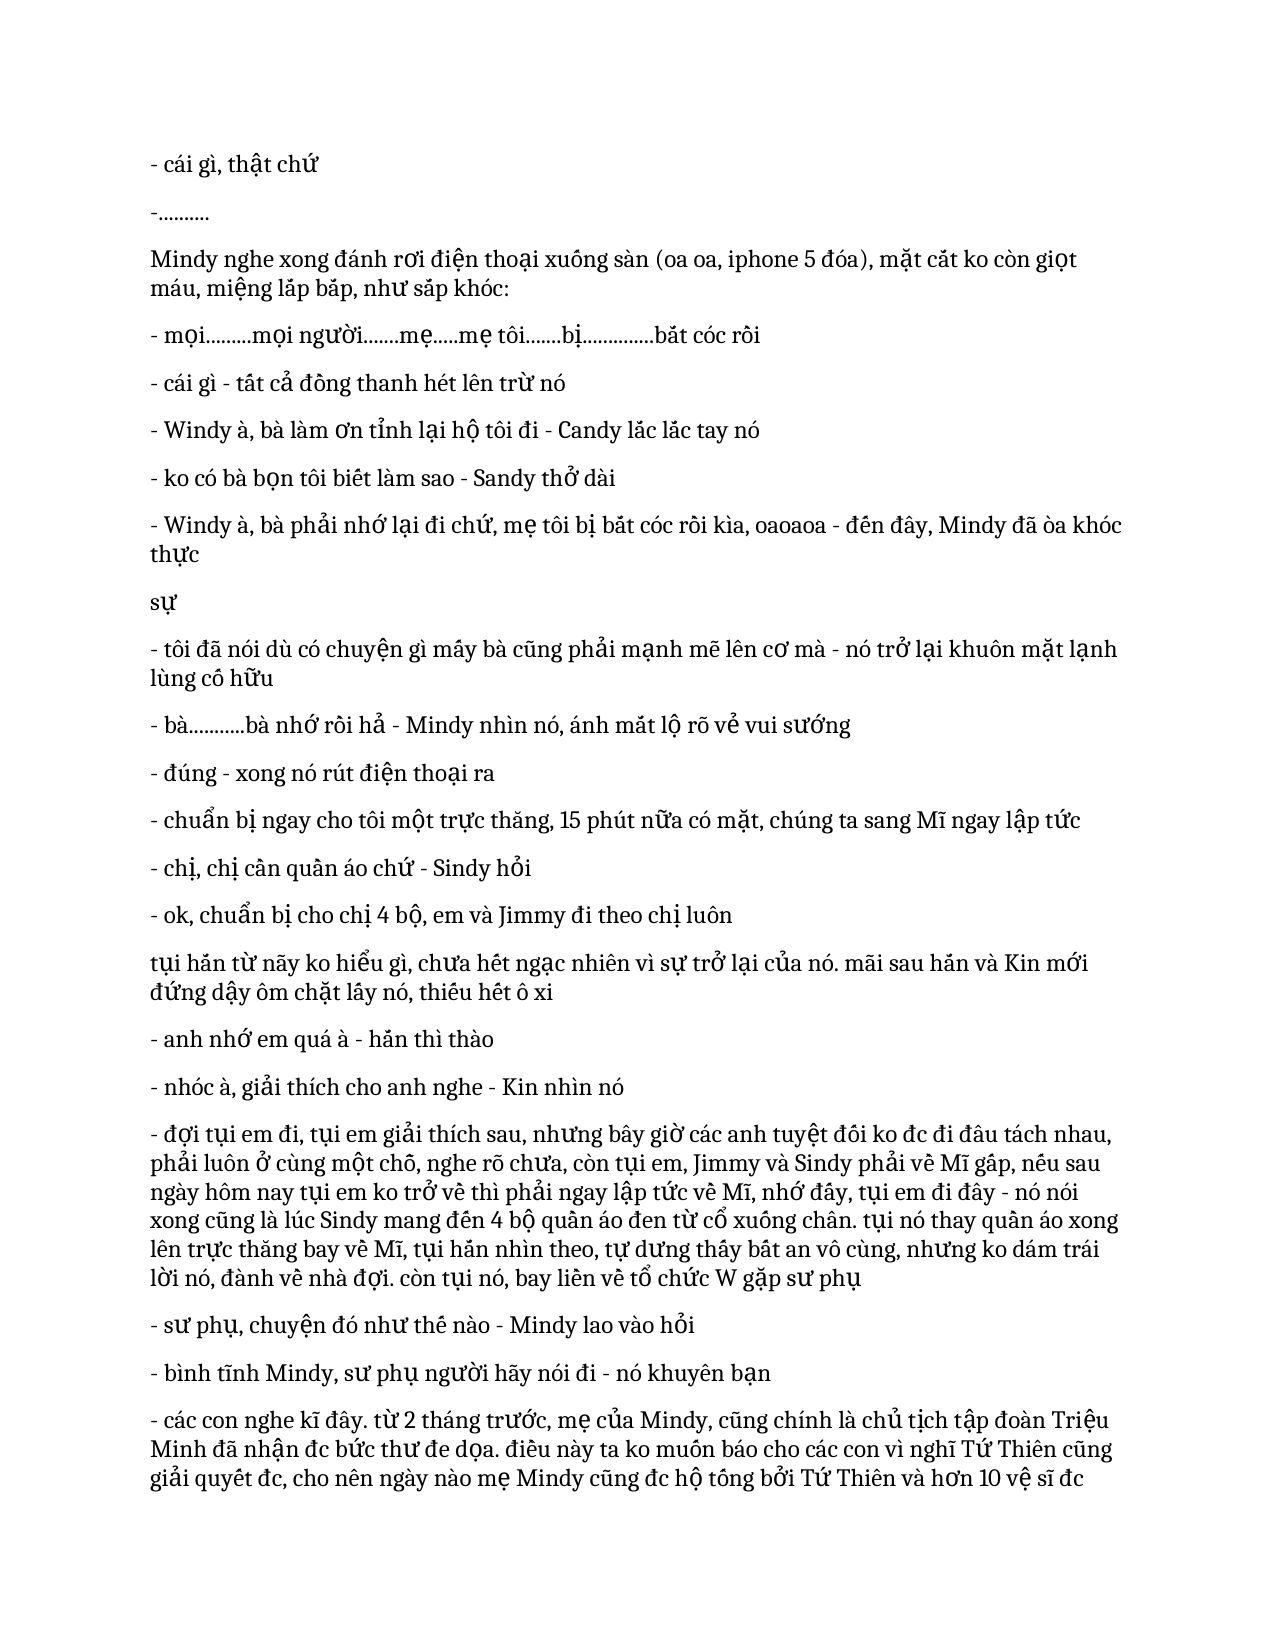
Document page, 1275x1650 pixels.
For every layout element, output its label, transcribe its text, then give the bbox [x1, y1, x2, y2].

text - bà...........bà nhớ rồi hả - Mindy nhìn nó, ánh mắt lộ rõ vẻ vui sướng [150, 711, 1125, 740]
text - ko có bà bọn tôi biết làm sao - Sandy thở dài [150, 464, 1125, 492]
text - cái gì, thật chứ [150, 150, 1125, 179]
text - sư phụ, chuyện đó như thế nào - Mindy lao vào hỏi [150, 1311, 1125, 1340]
text - cái gì - tất cả đồng thanh hét lên trừ nó [150, 369, 1125, 397]
text - ok, chuẩn bị cho chị 4 bộ, em và Jimmy đi theo chị luôn [150, 901, 1125, 930]
text - đúng - xong nó rút điện thoại ra [150, 759, 1125, 787]
text - nhóc à, giải thích cho anh nghe - Kin nhìn nó [150, 1072, 1125, 1101]
text - Windy à, bà phải nhớ lại đi chứ, mẹ tôi bị bắt cóc rồi kìa, oaoaoa - đến đây, Mindy đã òa khóc thực [150, 511, 1125, 569]
text - tôi đã nói dù có chuyện gì mấy bà cũng phải mạnh mẽ lên cơ mà - nó trở lại khuôn mặt lạnh lùng cố hữu [150, 635, 1125, 692]
text Mindy nghe xong đánh rơi điện thoại xuống sàn (oa oa, iphone 5 đóa), mặt cắt ko còn giọt máu, miệng lắp bắp, như sắp khóc: [150, 245, 1125, 302]
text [150, 1406, 1125, 1492]
text - đợi tụi em đi, tụi em giải thích sau, nhưng bây giờ các anh tuyệt đối ko đc đi đâu tách nhau, phải luôn ở cùng một chỗ, nghe rõ chưa, còn tụi em, Jimmy và Sindy phải về Mĩ gấp, nếu sau ngày hôm nay tụi em ko trở về thì phải ngay lập tức về Mĩ, nhớ đấy, tụi em đi đây - nó nói xong cũng là lúc Sindy mang đến 4 bộ quần áo đen từ cổ xuống chân. tụi nó thay quần áo xong lên trực thăng bay về Mĩ, tụi hắn nhìn theo, tự dưng thấy bất an vô cùng, nhưng ko dám trái lời nó, đành về nhà đợi. còn tụi nó, bay liền về tổ chức W gặp sư phụ [150, 1120, 1125, 1292]
text - chuẩn bị ngay cho tôi một trực thăng, 15 phút nữa có mặt, chúng ta sang Mĩ ngay lập tức [150, 806, 1125, 835]
text sự [150, 587, 1125, 616]
text tụi hắn từ nãy ko hiểu gì, chưa hết ngạc nhiên vì sự trở lại của nó. mãi sau hắn và Kin mới đứng dậy ôm chặt lấy nó, thiếu hết ô xi [150, 949, 1125, 1006]
text - chị, chị cần quần áo chứ - Sindy hỏi [150, 854, 1125, 882]
text - mọi.........mọi người.......mẹ.....mẹ tôi.......bị..............bắt cóc rồi [150, 321, 1125, 350]
text - bình tĩnh Mindy, sư phụ người hãy nói đi - nó khuyên bạn [150, 1359, 1125, 1387]
text - anh nhớ em quá à - hắn thì thào [150, 1025, 1125, 1054]
text - Windy à, bà làm ơn tỉnh lại hộ tôi đi - Candy lắc lắc tay nó [150, 416, 1125, 445]
text -.......... [150, 197, 1125, 226]
